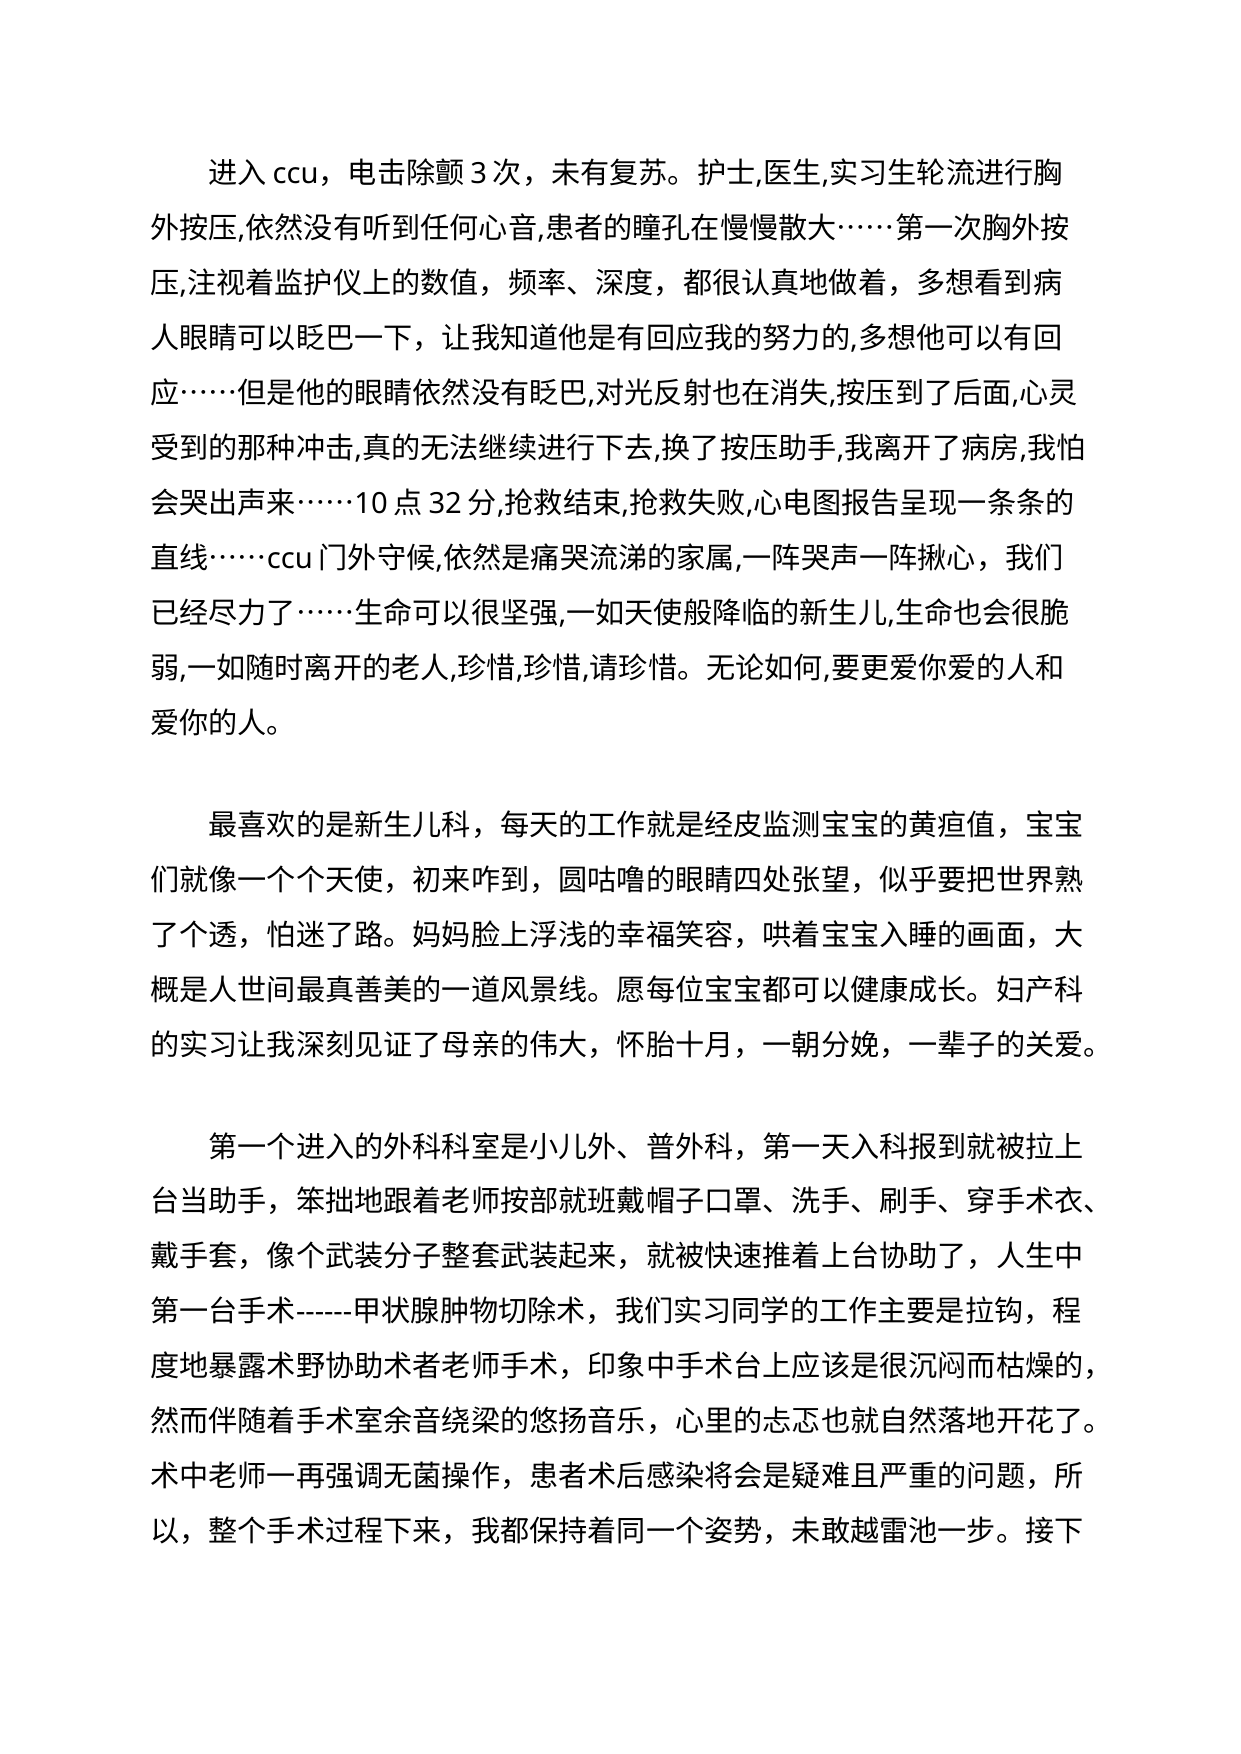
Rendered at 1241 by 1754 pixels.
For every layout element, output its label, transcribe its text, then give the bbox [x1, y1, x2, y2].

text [150, 1123, 1090, 1550]
text 最喜欢的是新生儿科，每天的工作就是经皮监测宝宝的黄疸值，宝宝们就像一个个天使，初来咋到，圆咕噜的眼睛四处张望，似乎要把世界熟了个透，怕迷了路。妈妈脸上浮浅的幸福笑容，哄着宝宝入睡的画面，大概是人世间最真善美的一道风景线。愿每位宝宝都可以健康成长。妇产科的实习让我深刻见证了母亲的伟大，怀胎十月，一朝分娩，一辈子的关爱。 [150, 802, 1090, 1064]
text 进入ccu，电击除颤3次，未有复苏。护士,医生,实习生轮流进行胸外按压,依然没有听到任何心音,患者的瞳孔在慢慢散大……第一次胸外按压,注视着监护仪上的数值，频率、深度，都很认真地做着，多想看到病人眼睛可以眨巴一下，让我知道他是有回应我的努力的,多想他可以有回应……但是他的眼睛依然没有眨巴,对光反射也在消失,按压到了后面,心灵受到的那种冲击,真的无法继续进行下去,换了按压助手,我离开了病房,我怕会哭出声来……10点32分,抢救结束,抢救失败,心电图报告呈现一条条的直线……ccu门外守候,依然是痛哭流涕的家属,一阵哭声一阵揪心，我们已经尽力了……生命可以很坚强,一如天使般降临的新生儿,生命也会很脆弱,一如随时离开的老人,珍惜,珍惜,请珍惜。无论如何,要更爱你爱的人和爱你的人。 [150, 150, 1090, 742]
